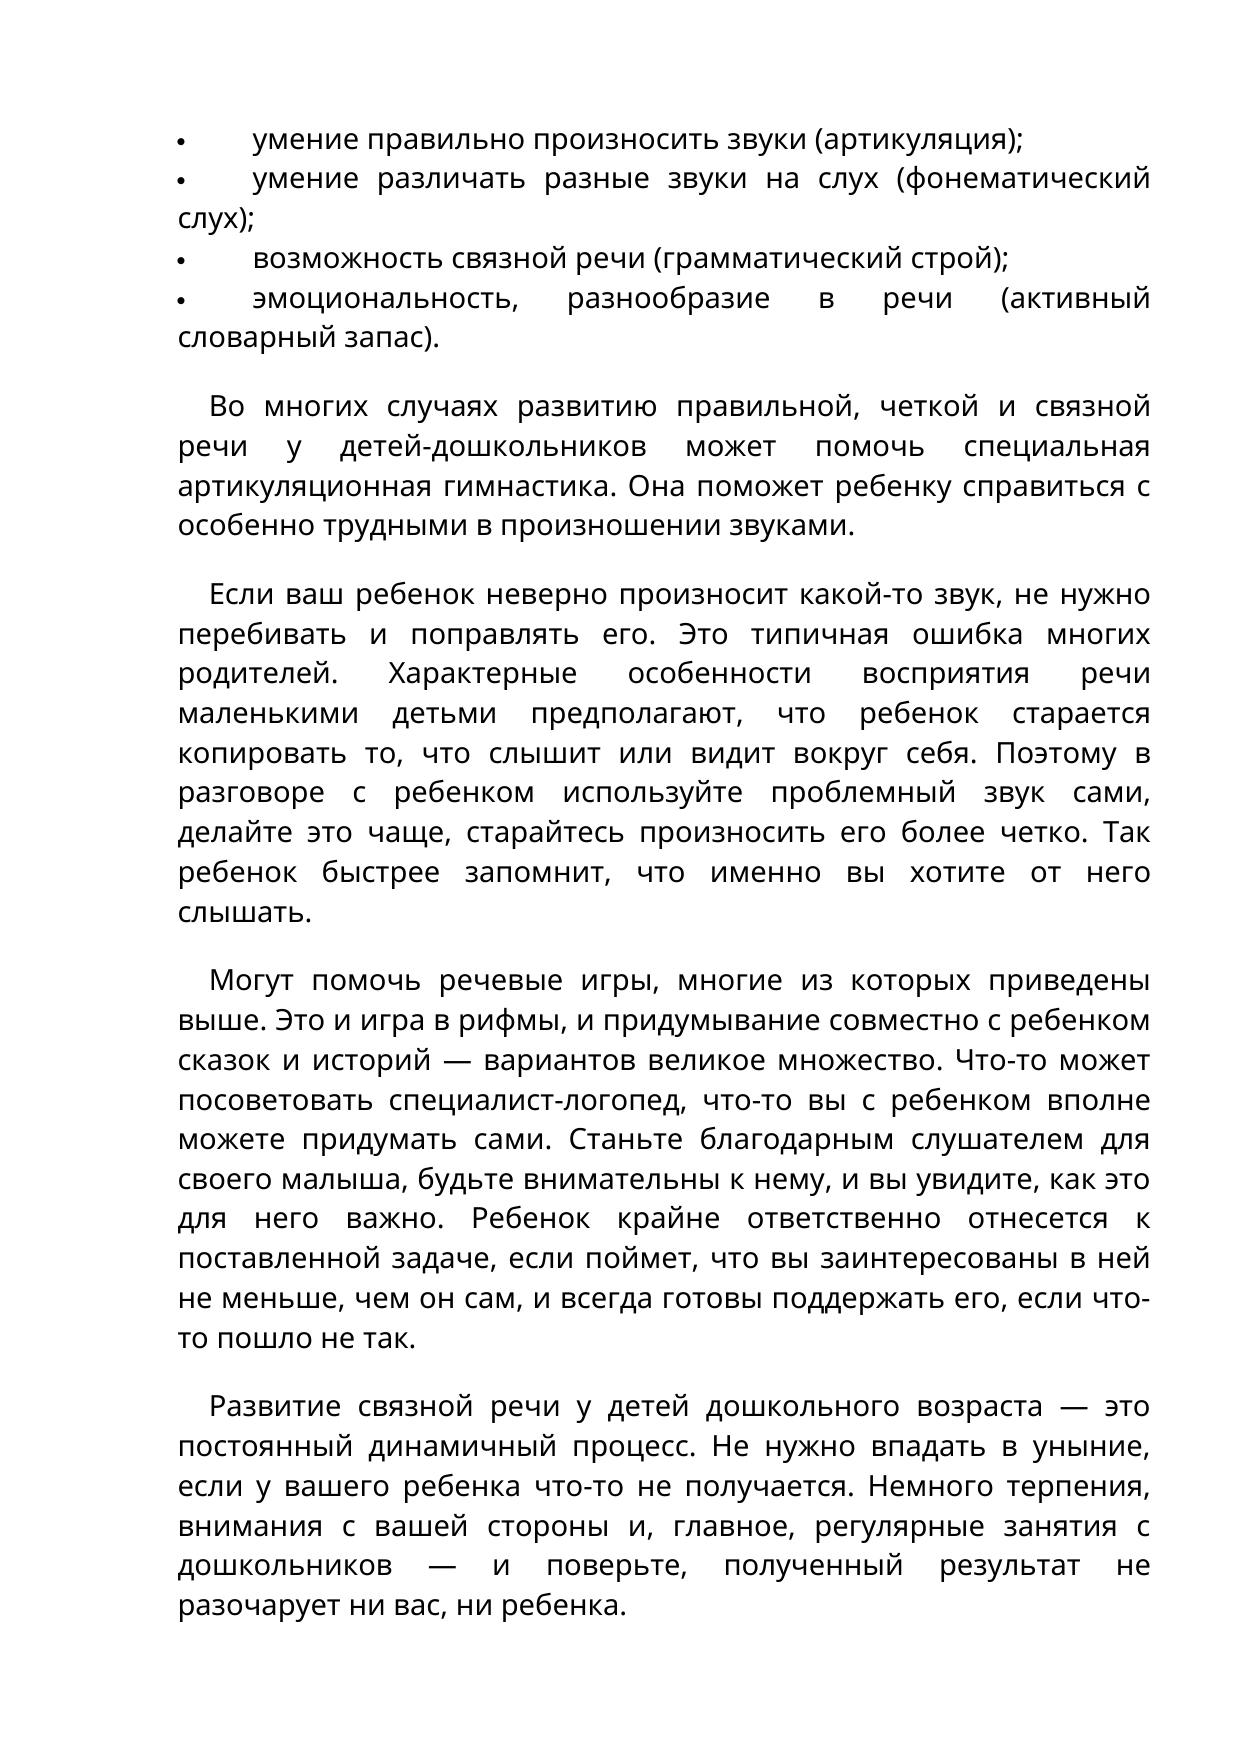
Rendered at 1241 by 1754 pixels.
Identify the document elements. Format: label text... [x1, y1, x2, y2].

list умение правильно произносить звуки (артикуляция); [177, 118, 1152, 158]
list эмоциональность, разнообразие в речи (активный словарный запас). [177, 277, 1152, 356]
list умение различать разные звуки на слух (фонематический слух); [177, 158, 1152, 237]
text Могут помочь речевые игры, многие из которых приведены выше. Это и игра в рифмы, и придумывание совместно с ребенком сказок и историй — вариантов великое множество. Что-то может посоветовать специалист-логопед, что-то вы с ребенком вполне можете придумать сами. Станьте благодарным слушателем для своего малыша, будьте внимательны к нему, и вы увидите, как это для него важно. Ребенок крайне ответственно отнесется к поставленной задаче, если поймет, что вы заинтересованы в ней не меньше, чем он сам, и всегда готовы поддержать его, если что-то пошло не так. [177, 960, 1152, 1357]
list возможность связной речи (грамматический строй); [177, 237, 1152, 277]
text Развитие связной речи у детей дошкольного возраста — это постоянный динамичный процесс. Не нужно впадать в уныние, если у вашего ребенка что-то не получается. Немного терпения, внимания с вашей стороны и, главное, регулярные занятия с дошкольников — и поверьте, полученный результат не разочарует ни вас, ни ребенка. [177, 1386, 1152, 1624]
text Во многих случаях развитию правильной, четкой и связной речи у детей-дошкольников может помочь специальная артикуляционная гимнастика. Она поможет ребенку справиться с особенно трудными в произношении звуками. [177, 385, 1152, 544]
text Если ваш ребенок неверно произносит какой-то звук, не нужно перебивать и поправлять его. Это типичная ошибка многих родителей. Характерные особенности восприятия речи маленькими детьми предполагают, что ребенок старается копировать то, что слышит или видит вокруг себя. Поэтому в разговоре с ребенком используйте проблемный звук сами, делайте это чаще, старайтесь произносить его более четко. Так ребенок быстрее запомнит, что именно вы хотите от него слышать. [177, 573, 1152, 931]
